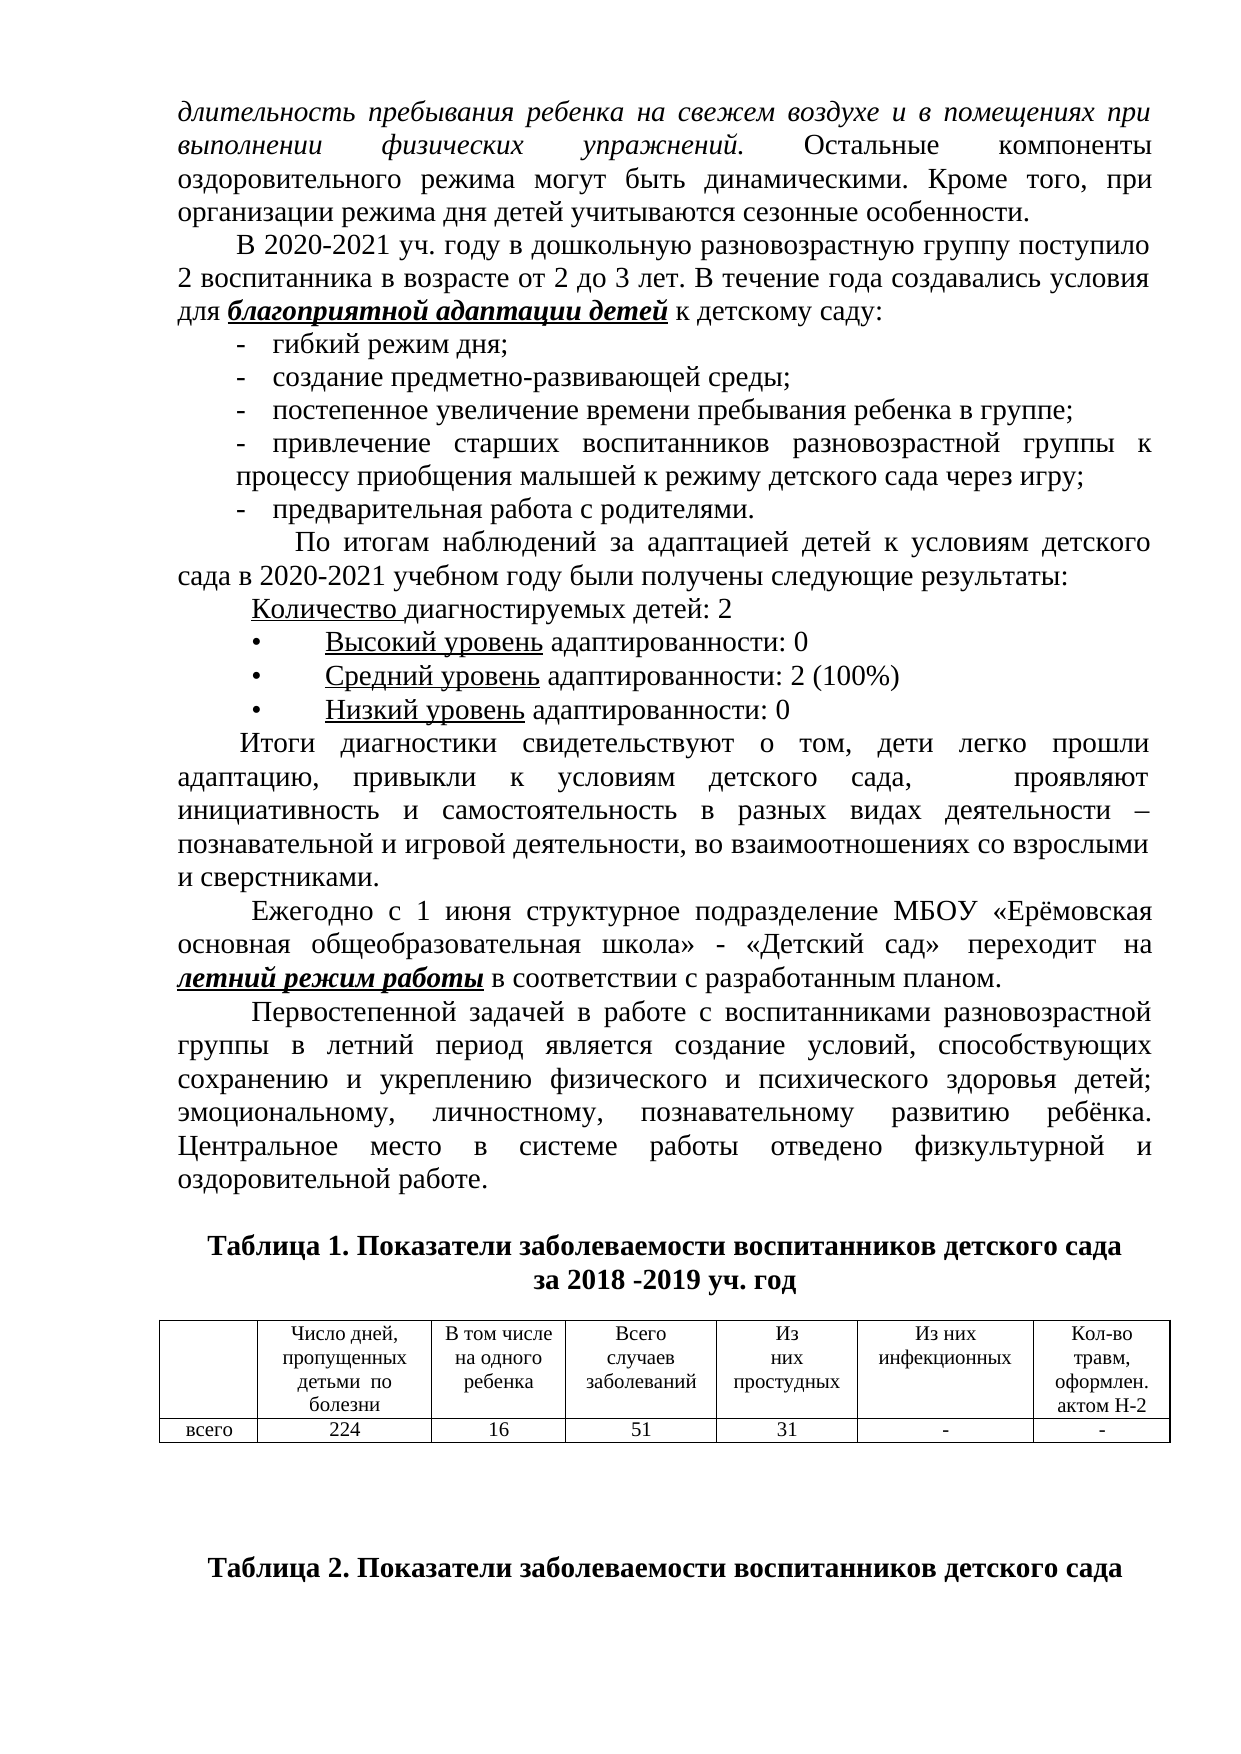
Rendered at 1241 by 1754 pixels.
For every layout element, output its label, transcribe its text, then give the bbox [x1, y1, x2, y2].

table_header Из них инфекционных [858, 1321, 1033, 1418]
table_cell 31 [717, 1419, 857, 1442]
text Таблица 1. Показатели заболеваемости воспитанников детского сада за 2018 -2019 уч. год [207, 1228, 1123, 1296]
table_header Кол-во травм, оформлен. актом Н-2 [1034, 1321, 1169, 1418]
table_header Всего случаев заболеваний [566, 1321, 716, 1418]
text Количество диагностируемых детей: 2 [251, 592, 1184, 625]
text В 2020-2021 уч. году в дошкольную разновозрастную группу поступило 2 воспитанника в возрасте от 2 до 3 лет. В течение года создавались условия для благоприятной адаптации детей к детскому саду: [177, 228, 1151, 327]
text Таблица 2. Показатели заболеваемости воспитанников детского сада [194, 1551, 1136, 1584]
table_header Из них простудных [717, 1321, 857, 1418]
list создание предметно-развивающей среды; [236, 360, 1184, 393]
table_cell 16 [432, 1419, 565, 1442]
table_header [258, 1321, 431, 1418]
text длительность пребывания ребенка на свежем воздухе и в помещениях при выполнении физических упражнений. Остальные компоненты оздоровительного режима могут быть динамическими. Кроме того, при организации режима дня детей учитываются сезонные особенности. [177, 94, 1152, 228]
list привлечение старших воспитанников разновозрастной группы к процессу приобщения малышей к режиму детского сада через игру; [236, 426, 1152, 492]
table_cell - [858, 1419, 1033, 1442]
text По итогам наблюдений за адаптацией детей к условиям детского сада в 2020-2021 учебном году были получены следующие результаты: [177, 524, 1151, 592]
table_header В том числе на одного ребенка [432, 1321, 565, 1418]
text Итоги диагностики свидетельствуют о том, дети легко прошли адаптацию, привыкли к условиям детского сада, проявляют инициативность и самостоятельность в разных видах деятельности – познавательной и игровой деятельности, во взаимоотношениях со взрослыми и сверстниками. [177, 725, 1149, 893]
table_cell - [1034, 1419, 1169, 1442]
list Средний уровень адаптированности: 2 (100%) [251, 658, 1184, 692]
table_cell 224 [258, 1419, 431, 1442]
text Первостепенной задачей в работе с воспитанниками разновозрастной группы в летний период является создание условий, способствующих сохранению и укреплению физического и психического здоровья детей; эмоциональному, личностному, познавательному развитию ребёнка. Центральное место в системе работы отведено физкультурной и оздоровительной работе. [177, 994, 1152, 1195]
list Высокий уровень адаптированности: 0 [251, 625, 1184, 658]
list постепенное увеличение времени пребывания ребенка в группе; [236, 393, 1184, 426]
table_header [160, 1321, 257, 1418]
list предварительная работа с родителями. [236, 492, 1184, 524]
text Ежегодно с 1 июня структурное подразделение МБОУ «Ерёмовская основная общеобразовательная школа» - «Детский сад» переходит на летний режим работы в соответствии с разработанным планом. [177, 893, 1152, 994]
table_cell 51 [566, 1419, 716, 1442]
list гибкий режим дня; [236, 327, 1184, 360]
list Низкий уровень адаптированности: 0 [251, 692, 1184, 725]
table_cell всего [160, 1419, 257, 1442]
